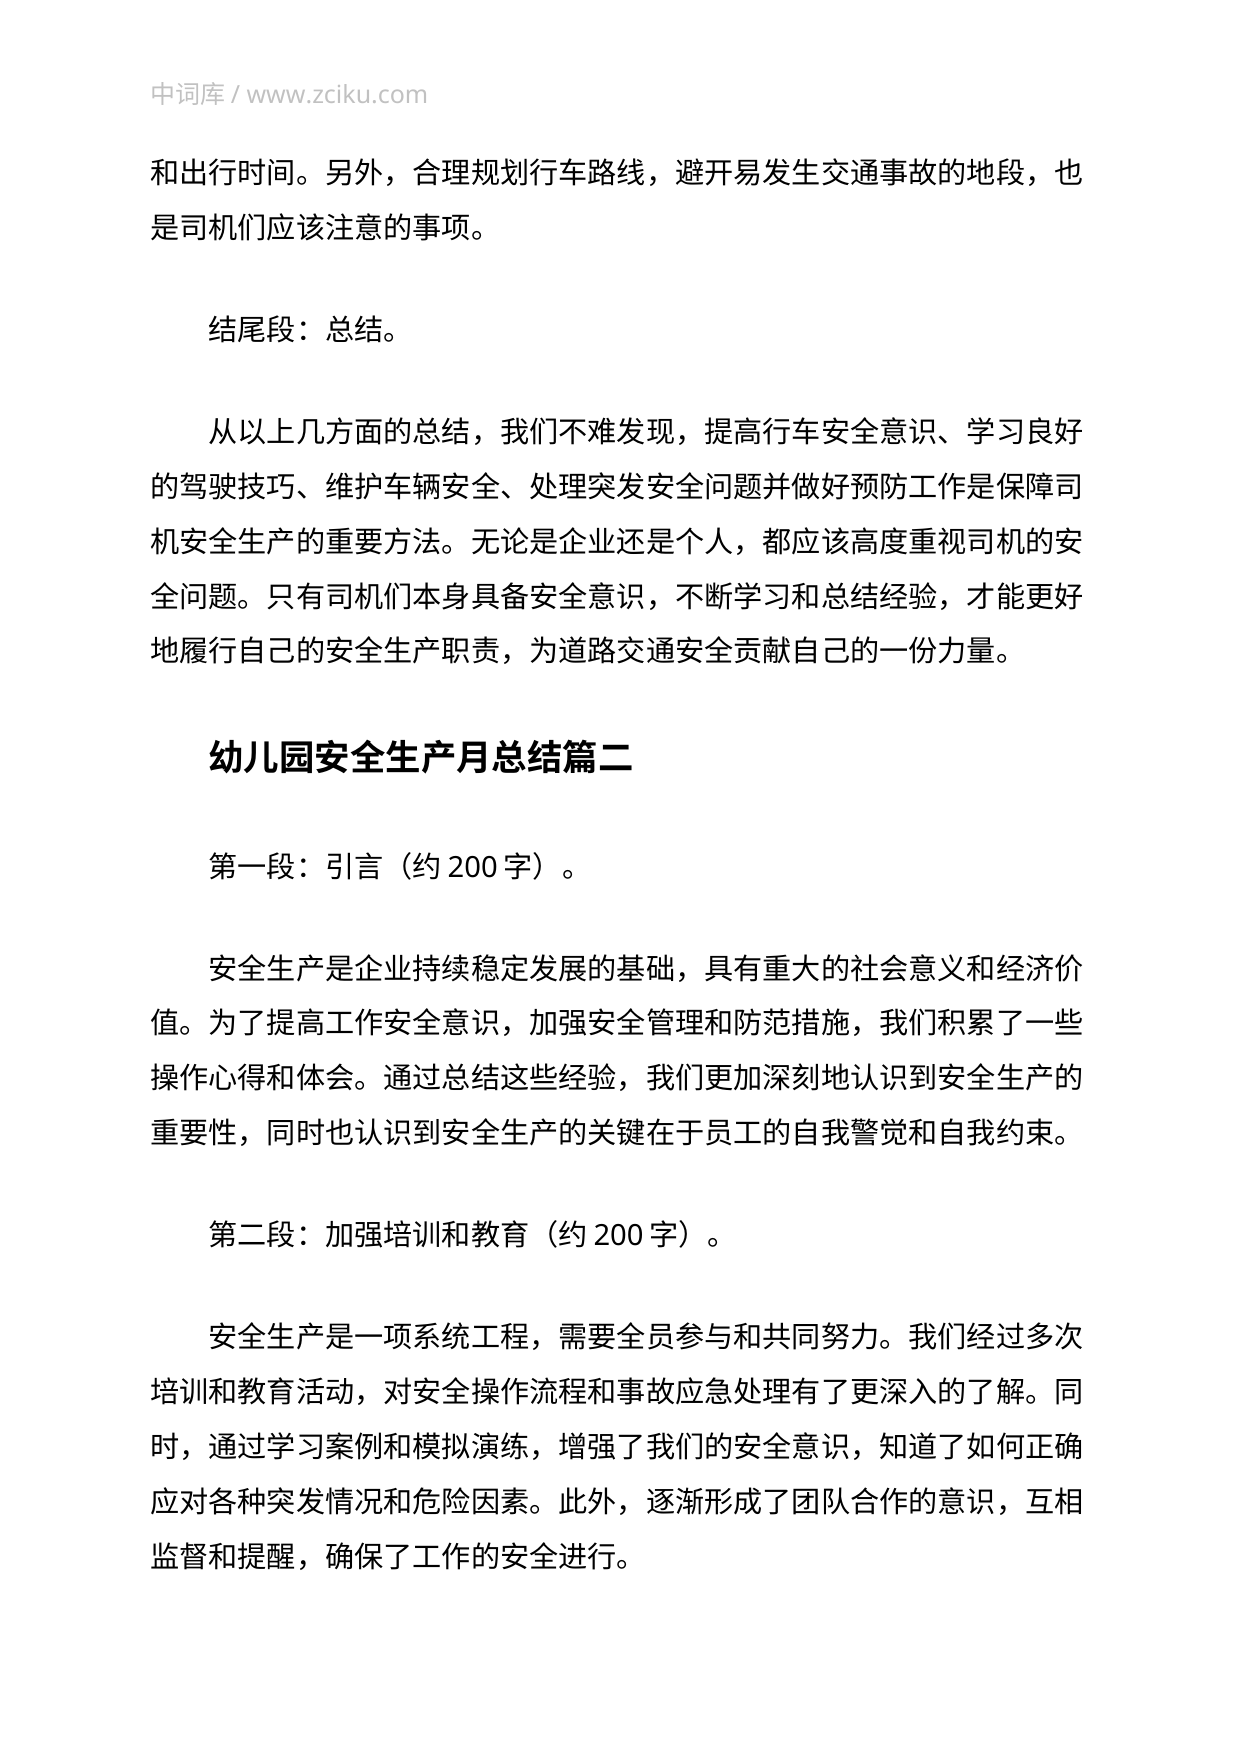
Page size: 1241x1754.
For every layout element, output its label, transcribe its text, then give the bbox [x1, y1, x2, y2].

text 从以上几方面的总结，我们不难发现，提高行车安全意识、学习良好的驾驶技巧、维护车辆安全、处理突发安全问题并做好预防工作是保障司机安全生产的重要方法。无论是企业还是个人，都应该高度重视司机的安全问题。只有司机们本身具备安全意识，不断学习和总结经验，才能更好地履行自己的安全生产职责，为道路交通安全贡献自己的一份力量。 [150, 408, 1090, 670]
text 结尾段：总结。 [150, 307, 1090, 349]
text 第一段：引言（约200字）。 [150, 843, 1090, 886]
text 第二段：加强培训和教育（约200字）。 [150, 1212, 1090, 1254]
text 幼儿园安全生产月总结篇二 [150, 730, 1090, 781]
text 安全生产是企业持续稳定发展的基础，具有重大的社会意义和经济价值。为了提高工作安全意识，加强安全管理和防范措施，我们积累了一些操作心得和体会。通过总结这些经验，我们更加深刻地认识到安全生产的重要性，同时也认识到安全生产的关键在于员工的自我警觉和自我约束。 [150, 945, 1090, 1152]
text 安全生产是一项系统工程，需要全员参与和共同努力。我们经过多次培训和教育活动，对安全操作流程和事故应急处理有了更深入的了解。同时，通过学习案例和模拟演练，增强了我们的安全意识，知道了如何正确应对各种突发情况和危险因素。此外，逐渐形成了团队合作的意识，互相监督和提醒，确保了工作的安全进行。 [150, 1314, 1090, 1576]
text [150, 150, 1090, 247]
